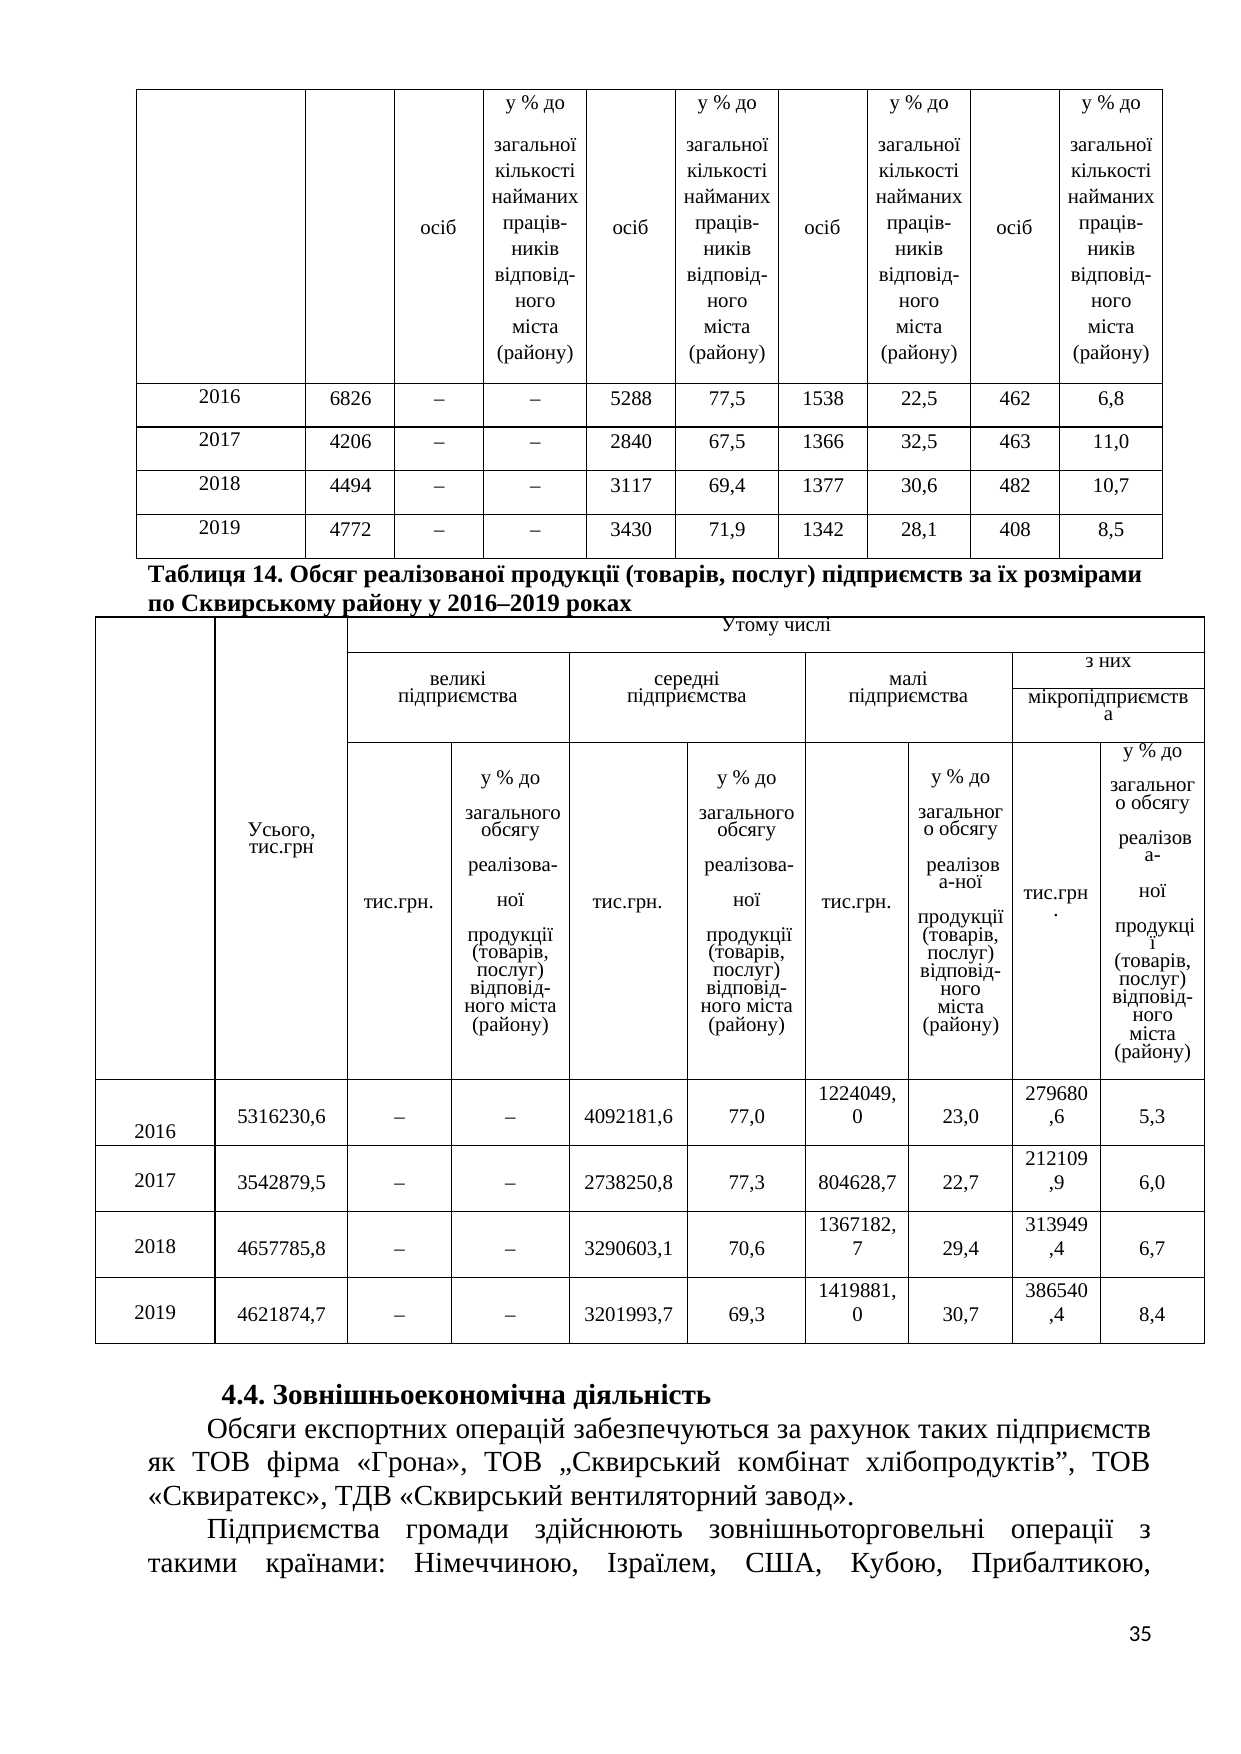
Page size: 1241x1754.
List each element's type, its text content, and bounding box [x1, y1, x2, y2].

table_cell 22,7 [909, 1146, 1012, 1211]
table_cell 4657785,8 [216, 1212, 347, 1277]
table_cell – [452, 1080, 569, 1145]
table_cell 10,7 [1060, 471, 1162, 514]
table_cell – [452, 1212, 569, 1277]
text Таблиця 14. Обсяг реалізованої продукції (товарів, послуг) підприємств за їх розмірами [148, 559, 1152, 588]
table_cell малі підприємства [806, 653, 1012, 742]
table_cell 3201993,7 [570, 1278, 687, 1343]
table_cell – [348, 1278, 451, 1343]
table_cell 6826 [306, 384, 394, 426]
table_cell – [395, 471, 483, 514]
table_cell у % до загального обсягу реалізова-ної продукції (товарів, послуг) відповід-ного міста (району) [909, 743, 1012, 1079]
table_cell 5316230,6 [216, 1080, 347, 1145]
table_cell 69,3 [688, 1278, 805, 1343]
table_cell – [484, 471, 586, 514]
text по Сквирському району у 2016–2019 роках [148, 588, 1152, 616]
table_cell 1367182,7 [806, 1212, 908, 1277]
table_cell 279680,6 [1013, 1080, 1100, 1145]
table_cell 4621874,7 [216, 1278, 347, 1343]
table_cell 463 [971, 428, 1059, 470]
table_cell у % до загальної кількості найманих праців-ників відповід-ного міста (району) [1060, 90, 1162, 382]
table_cell 5288 [587, 384, 675, 426]
table_cell тис.грн. [806, 743, 908, 1079]
table_cell тис.грн. [348, 743, 451, 1079]
table_cell 4092181,6 [570, 1080, 687, 1145]
table_cell 30,7 [909, 1278, 1012, 1343]
table_cell середні підприємства [570, 653, 805, 742]
text 4.4. Зовнішньоекономічна діяльність [148, 1377, 1152, 1411]
table_cell тис.грн. [570, 743, 687, 1079]
table_cell 8,5 [1060, 515, 1162, 558]
table_cell 2016 [96, 1080, 214, 1145]
table_cell 3290603,1 [570, 1212, 687, 1277]
table_cell 1224049,0 [806, 1080, 908, 1145]
table_cell – [395, 384, 483, 426]
table_cell 67,5 [676, 428, 778, 470]
table_cell 4494 [306, 471, 394, 514]
table_header Усього, тис.грн [216, 618, 347, 1079]
table_cell у % до загальної кількості найманих праців-ників відповід-ного міста (району) [676, 90, 778, 382]
table_cell 32,5 [868, 428, 970, 470]
table_cell 212109,9 [1013, 1146, 1100, 1211]
table_cell 462 [971, 384, 1059, 426]
table_cell у % до загального обсягу реалізова- ної продукції (товарів, послуг) відповід-ного міста (району) [452, 743, 569, 1079]
table_cell мікропідприємства [1013, 689, 1204, 742]
table_cell 30,6 [868, 471, 970, 514]
table_cell 23,0 [909, 1080, 1012, 1145]
table_cell з них [1013, 653, 1204, 688]
table_cell 313949,4 [1013, 1212, 1100, 1277]
table_cell – [395, 515, 483, 558]
table_cell – [348, 1212, 451, 1277]
table_cell 1419881,0 [806, 1278, 908, 1343]
table_cell 2019 [96, 1278, 214, 1343]
table_cell 2019 [137, 515, 305, 558]
table_cell 1538 [779, 384, 867, 426]
table_cell – [348, 1146, 451, 1211]
table_cell 3430 [587, 515, 675, 558]
table_cell 6,8 [1060, 384, 1162, 426]
table_cell 11,0 [1060, 428, 1162, 470]
table_cell 8,4 [1101, 1278, 1204, 1343]
table_cell 2840 [587, 428, 675, 470]
table_cell у % до загальної кількості найманих праців-ників відповід-ного міста (району) [868, 90, 970, 382]
table_cell 22,5 [868, 384, 970, 426]
table_cell – [452, 1278, 569, 1343]
table_cell 2018 [96, 1212, 214, 1277]
table_cell 77,5 [676, 384, 778, 426]
text Обсяги експортних операцій забезпечуються за рахунок таких підприємств як ТОВ фірма «Грона», ТОВ „Сквирський комбінат хлібопродуктів”, ТОВ «Сквиратекс», ТДВ «Сквирський вентиляторний завод». [148, 1411, 1152, 1511]
table_cell у % до загального обсягу реалізова- ної продукції (товарів, послуг) відповід-ного міста (району) [688, 743, 805, 1079]
table_cell 69,4 [676, 471, 778, 514]
table_cell 28,1 [868, 515, 970, 558]
table_cell 1377 [779, 471, 867, 514]
table_cell – [484, 428, 586, 470]
table_header Утому числі [348, 618, 1204, 652]
table_cell 408 [971, 515, 1059, 558]
table_cell 2018 [137, 471, 305, 514]
table_cell 6,0 [1101, 1146, 1204, 1211]
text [148, 1511, 1152, 1578]
table_cell 71,9 [676, 515, 778, 558]
table_cell 4772 [306, 515, 394, 558]
table_cell – [484, 384, 586, 426]
table_cell 5,3 [1101, 1080, 1204, 1145]
table_cell тис.грн. [1013, 743, 1100, 1079]
table_cell 1342 [779, 515, 867, 558]
table_cell – [484, 515, 586, 558]
table_cell 386540,4 [1013, 1278, 1100, 1343]
table_cell 6,7 [1101, 1212, 1204, 1277]
table_cell 77,0 [688, 1080, 805, 1145]
table_cell 3117 [587, 471, 675, 514]
table_cell 2017 [96, 1146, 214, 1211]
table_cell осіб [971, 90, 1059, 382]
table_cell осіб [587, 90, 675, 382]
table_cell 70,6 [688, 1212, 805, 1277]
table_cell 804628,7 [806, 1146, 908, 1211]
table_cell 2016 [137, 384, 305, 426]
table_cell осіб [779, 90, 867, 382]
table_header [96, 618, 214, 1079]
table_cell 2017 [137, 428, 305, 470]
table_cell 3542879,5 [216, 1146, 347, 1211]
table_cell 77,3 [688, 1146, 805, 1211]
table_cell 4206 [306, 428, 394, 470]
table_cell у % до загального обсягу реалізова- ної продукції (товарів, послуг) відповід-ного міста (району) [1101, 743, 1204, 1079]
table_cell – [348, 1080, 451, 1145]
table_cell – [452, 1146, 569, 1211]
table_cell осіб [395, 90, 483, 382]
table_cell 2738250,8 [570, 1146, 687, 1211]
table_cell – [395, 428, 483, 470]
table_cell великі підприємства [348, 653, 569, 742]
table_cell 29,4 [909, 1212, 1012, 1277]
table_cell 1366 [779, 428, 867, 470]
table_cell у % до загальної кількості найманих праців-ників відповід-ного міста (району) [484, 90, 586, 382]
table_cell 482 [971, 471, 1059, 514]
